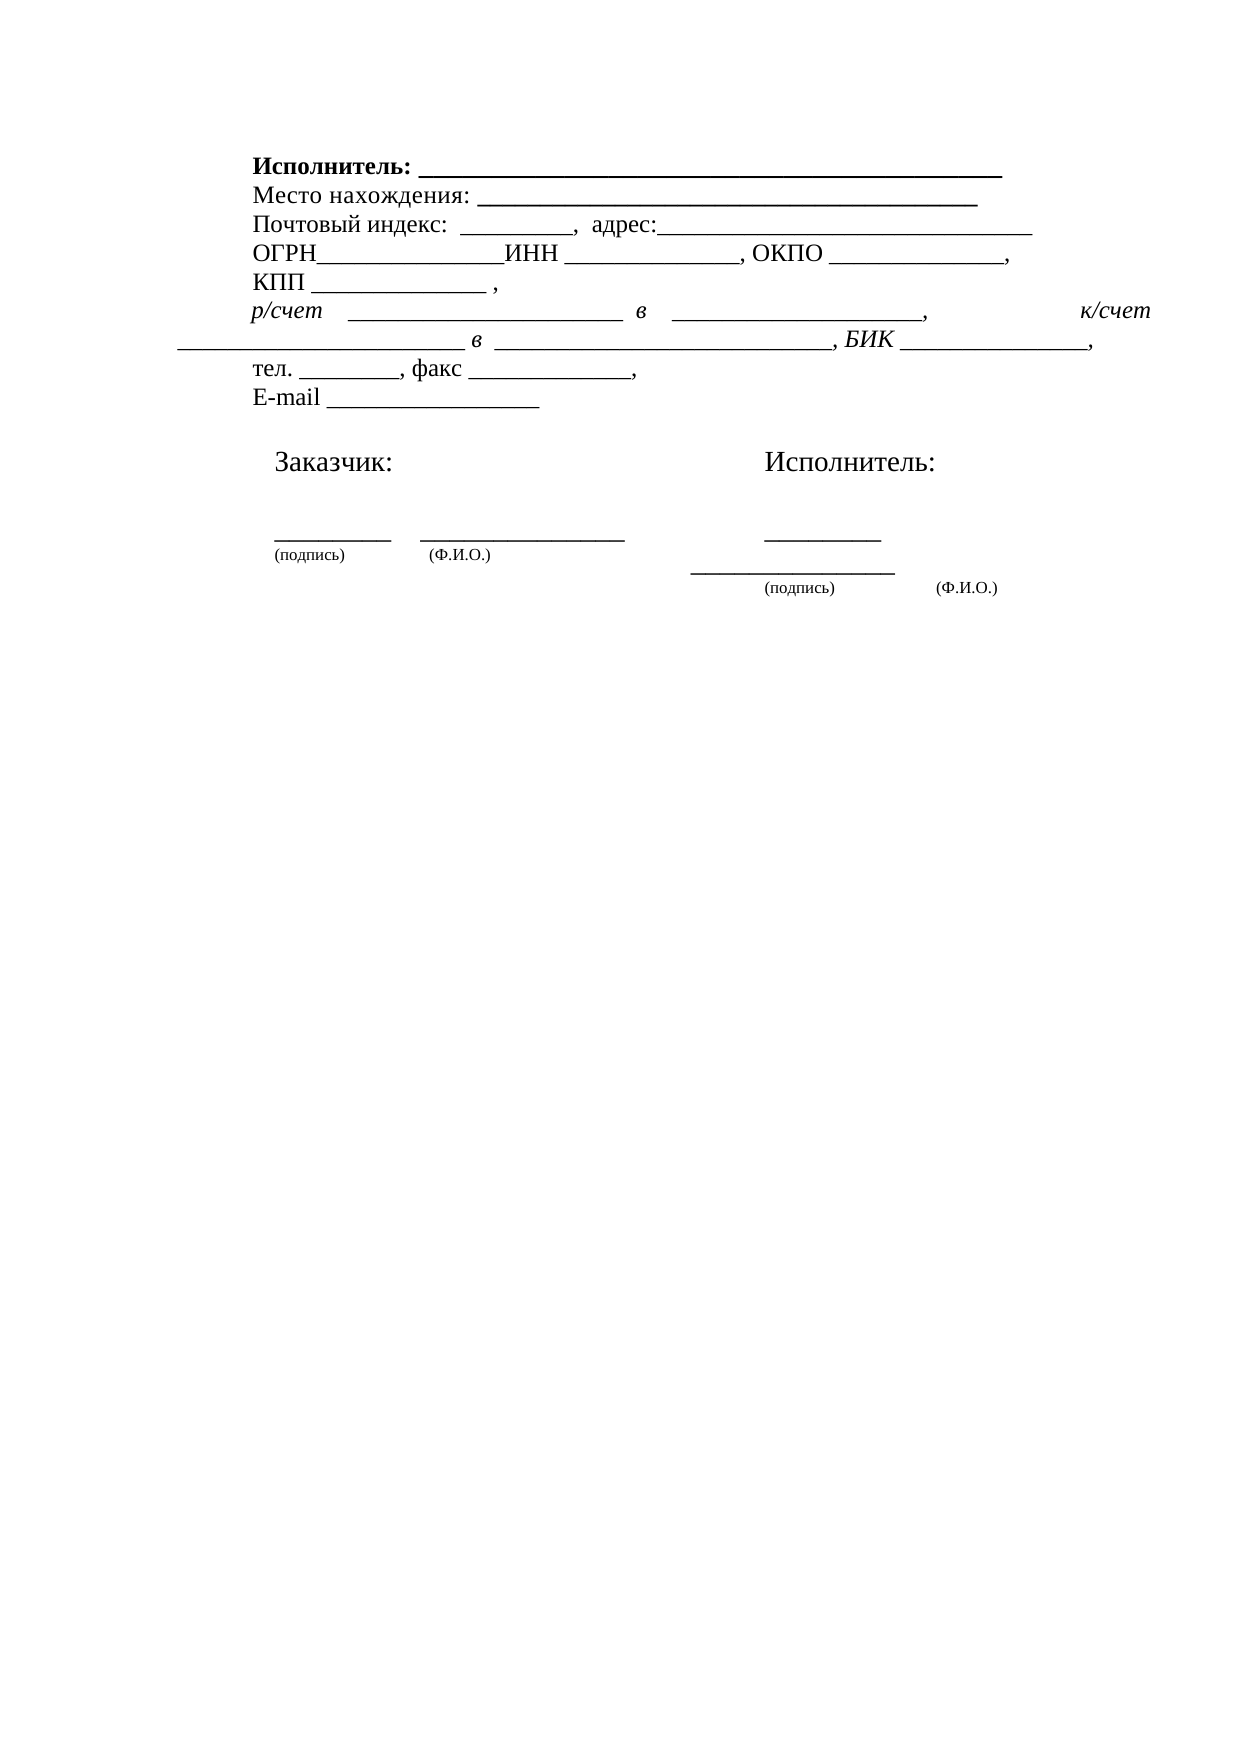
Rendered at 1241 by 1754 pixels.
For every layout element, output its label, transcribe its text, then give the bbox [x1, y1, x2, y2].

text КПП ______________ , [177, 267, 1152, 295]
text Почтовый индекс: _________, адрес:______________________________ [177, 209, 1152, 238]
table_header Исполнитель: ________ ______________ (подпись) (Ф.И.О.) [679, 444, 1110, 612]
text р/счет ______________________ в ____________________, к/счет _______________________ в ___________________________, БИК _______________, [177, 295, 1152, 353]
table_header Заказчик: ________ ______________ (подпись) (Ф.И.О.) [189, 444, 679, 612]
text ОГРН_______________ИНН ______________, ОКПО ______________, [177, 238, 1152, 267]
text тел. ________, факс _____________, [177, 353, 1152, 382]
text E-mail _________________ [177, 382, 1152, 410]
text Место нахождения: ________________________________________ [177, 180, 1152, 209]
text Исполнитель: ________________________________________ [177, 147, 1152, 180]
